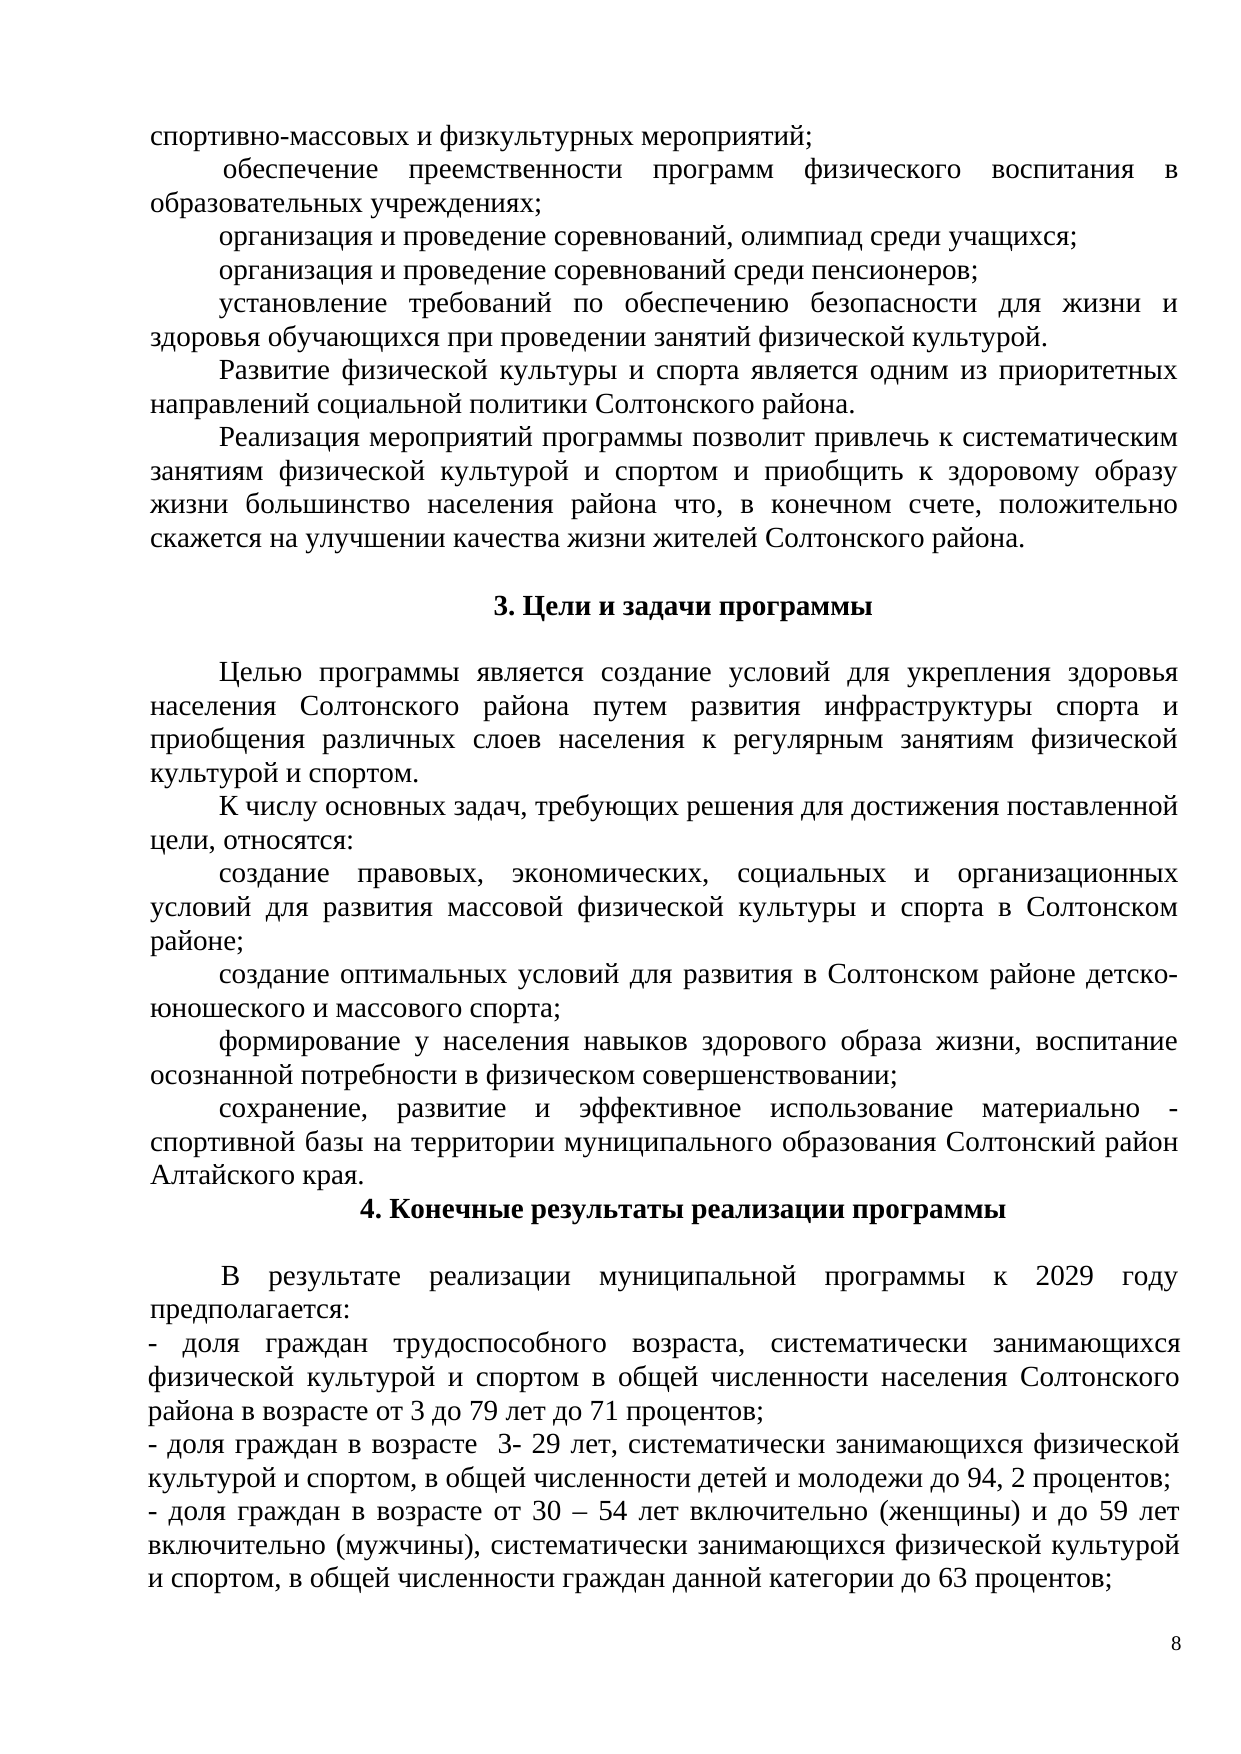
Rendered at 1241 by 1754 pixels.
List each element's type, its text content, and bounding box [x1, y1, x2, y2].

text формирование у населения навыков здорового образа жизни, воспитание осознанной потребности в физическом совершенствовании; [150, 1024, 1179, 1091]
text обеспечение преемственности программ физического воспитания в образовательных учреждениях; [150, 152, 1179, 219]
text - доля граждан трудоспособного возраста, систематически занимающихся физической культурой и спортом в общей численности населения Солтонского района в возрасте от 3 до 79 лет до 71 процентов; [148, 1326, 1181, 1426]
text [150, 118, 1179, 152]
text Реализация мероприятий программы позволит привлечь к систематическим занятиям физической культурой и спортом и приобщить к здоровому образу жизни большинство населения района что, в конечном счете, положительно скажется на улучшении качества жизни жителей Солтонского района. [150, 420, 1179, 554]
text 4. Конечные результаты реализации программы [185, 1191, 1181, 1225]
text организация и проведение соревнований, олимпиад среди учащихся; [150, 219, 1179, 252]
text организация и проведение соревнований среди пенсионеров; [150, 252, 1179, 286]
text К числу основных задач, требующих решения для достижения поставленной цели, относятся: [150, 789, 1179, 856]
text - доля граждан в возрасте от 30 – 54 лет включительно (женщины) и до 59 лет включительно (мужчины), систематически занимающихся физической культурой и спортом, в общей численности граждан данной категории до 63 процентов; [148, 1493, 1181, 1594]
text Развитие физической культуры и спорта является одним из приоритетных направлений социальной политики Солтонского района. [150, 353, 1179, 420]
text создание правовых, экономических, социальных и организационных условий для развития массовой физической культуры и спорта в Солтонском районе; [150, 856, 1179, 957]
text сохранение, развитие и эффективное использование материально - спортивной базы на территории муниципального образования Солтонский район Алтайского края. [150, 1091, 1179, 1191]
text 3. Цели и задачи программы [185, 588, 1181, 621]
text создание оптимальных условий для развития в Солтонском районе детско-юношеского и массового спорта; [150, 957, 1179, 1024]
text установление требований по обеспечению безопасности для жизни и здоровья обучающихся при проведении занятий физической культурой. [150, 286, 1179, 353]
text Целью программы является создание условий для укрепления здоровья населения Солтонского района путем развития инфраструктуры спорта и приобщения различных слоев населения к регулярным занятиям физической культурой и спортом. [150, 655, 1179, 789]
text В результате реализации муниципальной программы к 2029 году предполагается: [150, 1258, 1179, 1326]
text - доля граждан в возрасте 3- 29 лет, систематически занимающихся физической культурой и спортом, в общей численности детей и молодежи до 94, 2 процентов; [148, 1426, 1181, 1493]
